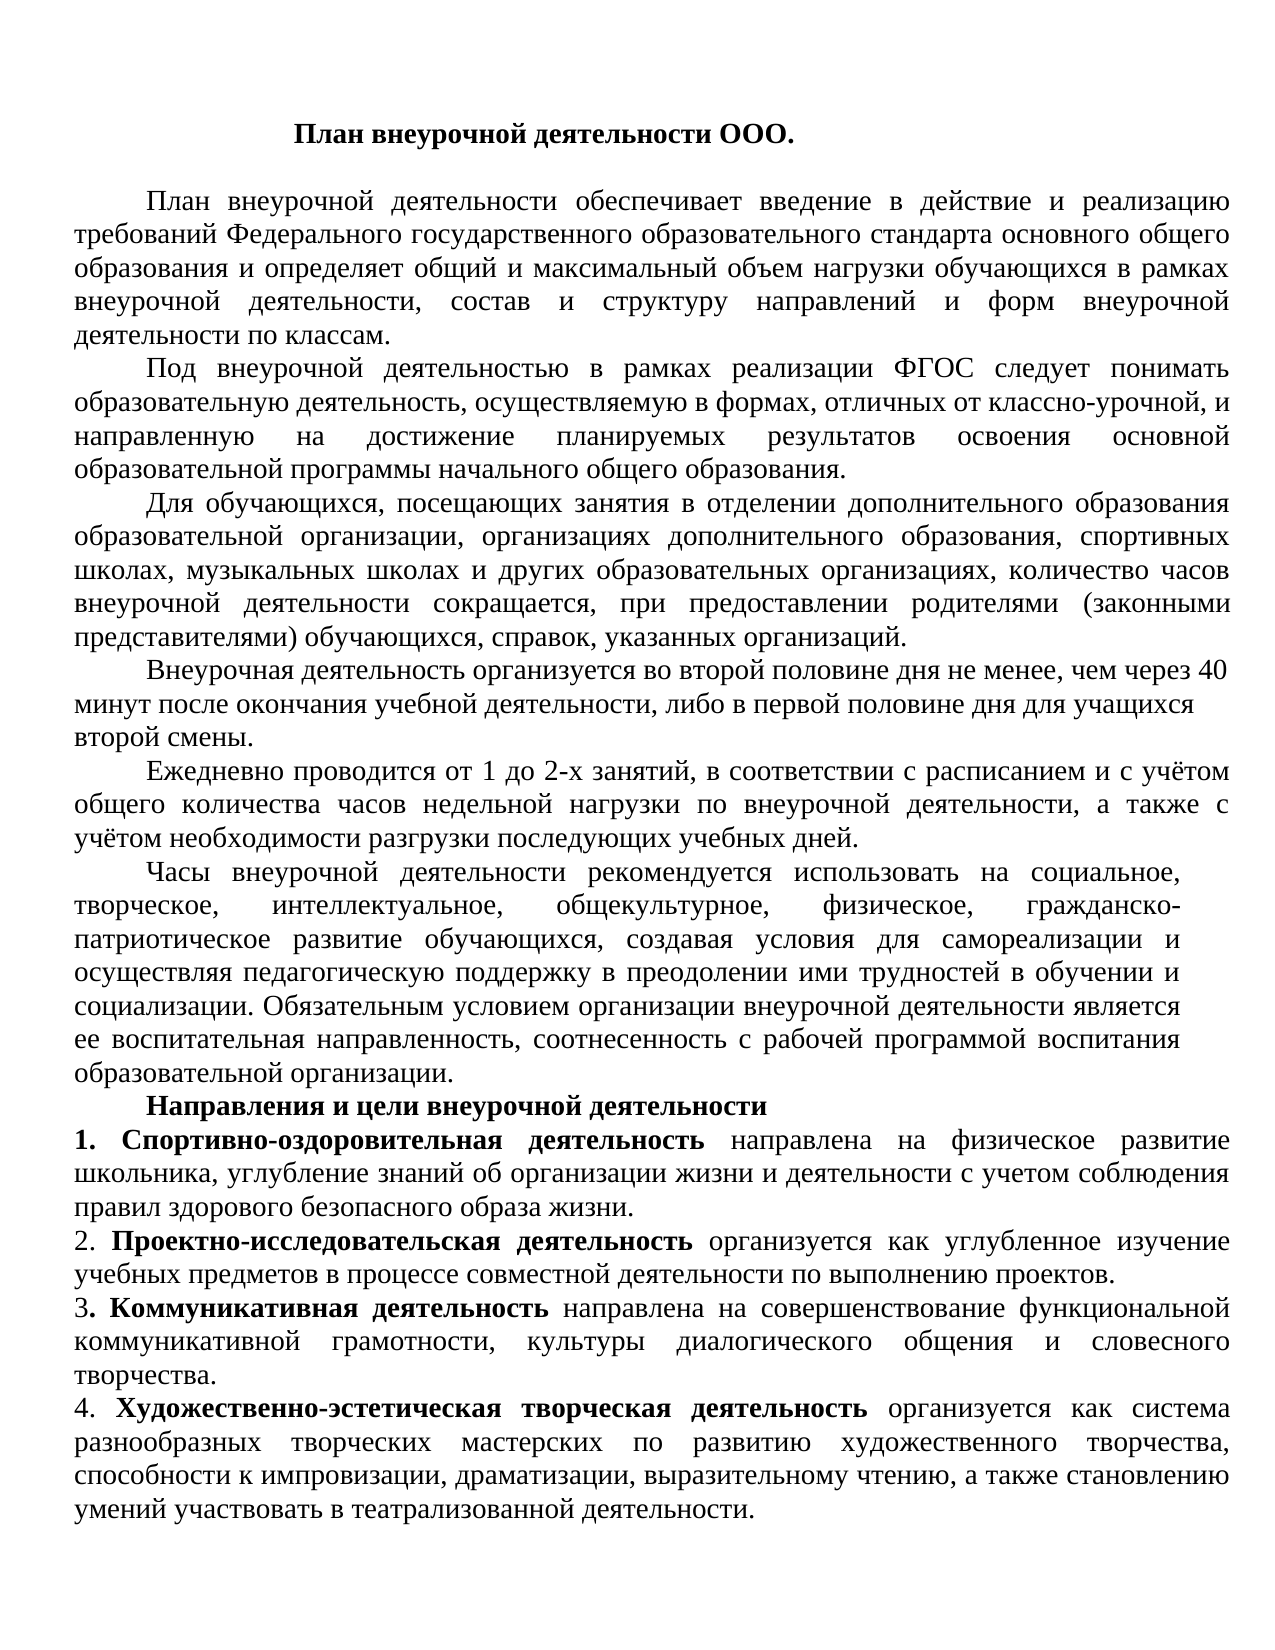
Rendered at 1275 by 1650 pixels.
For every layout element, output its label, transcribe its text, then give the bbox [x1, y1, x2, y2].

text Ежедневно проводится от 1 до 2-х занятий, в соответствии с расписанием и с учётом общего количества часов недельной нагрузки по внеурочной деятельности, а также с учётом необходимости разгрузки последующих учебных дней. [74, 753, 1231, 854]
text Часы внеурочной деятельности рекомендуется использовать на социальное, творческое, интеллектуальное, общекультурное, физическое, гражданско-патриотическое развитие обучающихся, создавая условия для самореализации и осуществляя педагогическую поддержку в преодолении ими трудностей в обучении и социализации. Обязательным условием организации внеурочной деятельности является ее воспитательная направленность, соотнесенность с рабочей программой воспитания образовательной организации. [74, 854, 1181, 1088]
text 1. Спортивно-оздоровительная деятельность направлена на физическое развитие школьника, углубление знаний об организации жизни и деятельности с учетом соблюдения правил здорового безопасного образа жизни. [74, 1122, 1231, 1223]
text 2. Проектно-исследовательская деятельность организуется как углубленное изучение учебных предметов в процессе совместной деятельности по выполнению проектов. [74, 1223, 1231, 1290]
text Для обучающихся, посещающих занятия в отделении дополнительного образования образовательной организации, организациях дополнительного образования, спортивных школах, музыкальных школах и других образовательных организациях, количество часов внеурочной деятельности сокращается, при предоставлении родителями (законными представителями) обучающихся, справок, указанных организаций. [74, 485, 1231, 652]
text 3. Коммуникативная деятельность направлена на совершенствование функциональной коммуникативной грамотности, культуры диалогического общения и словесного творчества. [74, 1290, 1231, 1390]
text План внеурочной деятельности обеспечивает введение в действие и реализацию требований Федерального государственного образовательного стандарта основного общего образования и определяет общий и максимальный объем нагрузки обучающихся в рамках внеурочной деятельности, состав и структуру направлений и форм внеурочной деятельности по классам. [74, 183, 1231, 351]
text Внеурочная деятельность организуется во второй половине дня не менее, чем через 40 минут после окончания учебной деятельности, либо в первой половине дня для учащихся второй смены. [74, 652, 1231, 753]
text Под внеурочной деятельностью в рамках реализации ФГОС следует понимать образовательную деятельность, осуществляемую в формах, отличных от классно-урочной, и направленную на достижение планируемых результатов освоения основной образовательной программы начального общего образования. [74, 351, 1231, 485]
text 4. Художественно-эстетическая творческая деятельность организуется как система разнообразных творческих мастерских по развитию художественного творчества, способности к импровизации, драматизации, выразительному чтению, а также становлению умений участвовать в театрализованной деятельности. [74, 1390, 1231, 1524]
text План внеурочной деятельности ООО. [74, 116, 1231, 149]
text Направления и цели внеурочной деятельности [74, 1088, 1231, 1122]
